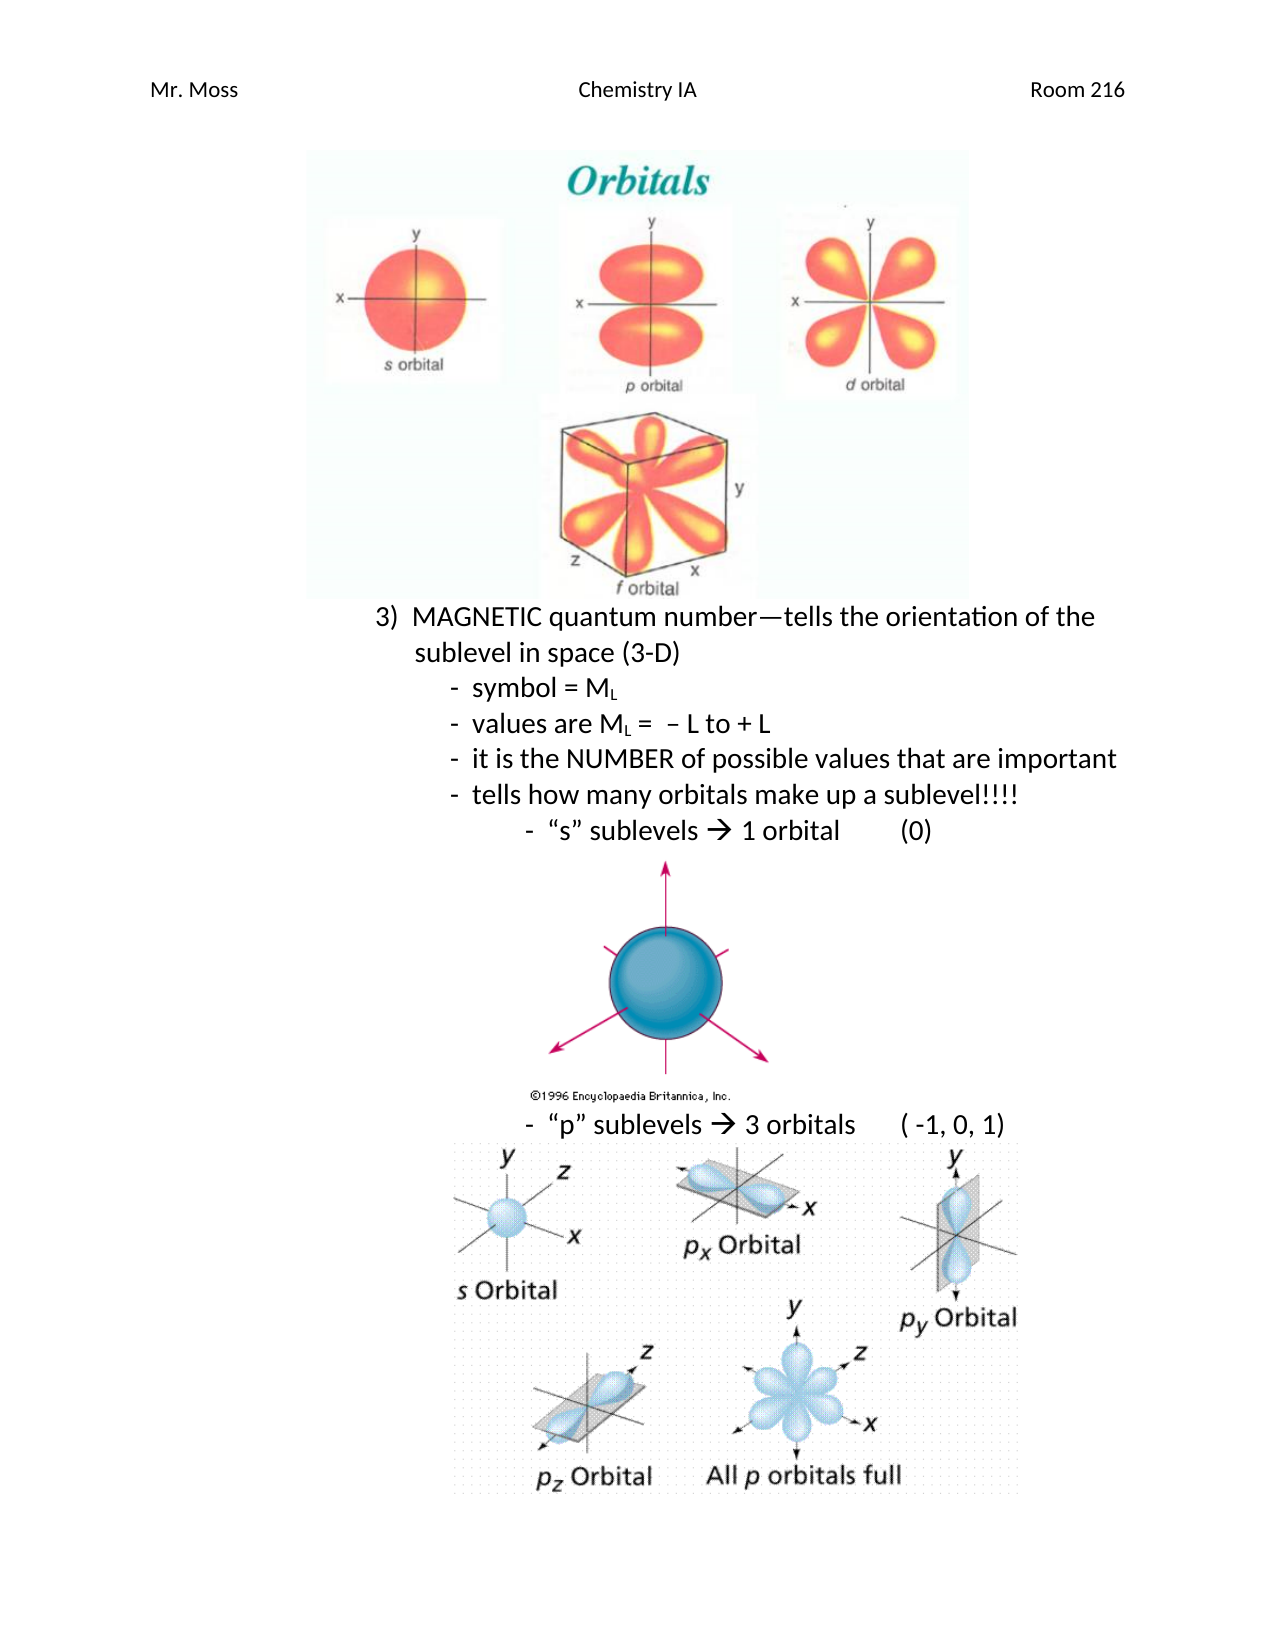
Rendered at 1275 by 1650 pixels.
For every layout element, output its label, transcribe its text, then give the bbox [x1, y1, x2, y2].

picture [306, 150, 969, 599]
text sublevel in space (3-D) [150, 634, 1125, 669]
text - it is the NUMBER of possible values that are important [150, 741, 1125, 776]
text 3) MAGNETIC quantum number—tells the orientation of the [150, 598, 1125, 634]
text - “s” sublevels 1 orbital (0) [150, 812, 1125, 847]
text - values are ML = – L to + L [150, 705, 1125, 741]
text - “p” sublevels 3 orbitals ( -1, 0, 1) [150, 1106, 1125, 1142]
text - symbol = ML [150, 669, 1125, 705]
text - tells how many orbitals make up a sublevel!!!! [150, 776, 1125, 812]
picture [450, 1141, 1021, 1495]
picture [525, 847, 796, 1106]
